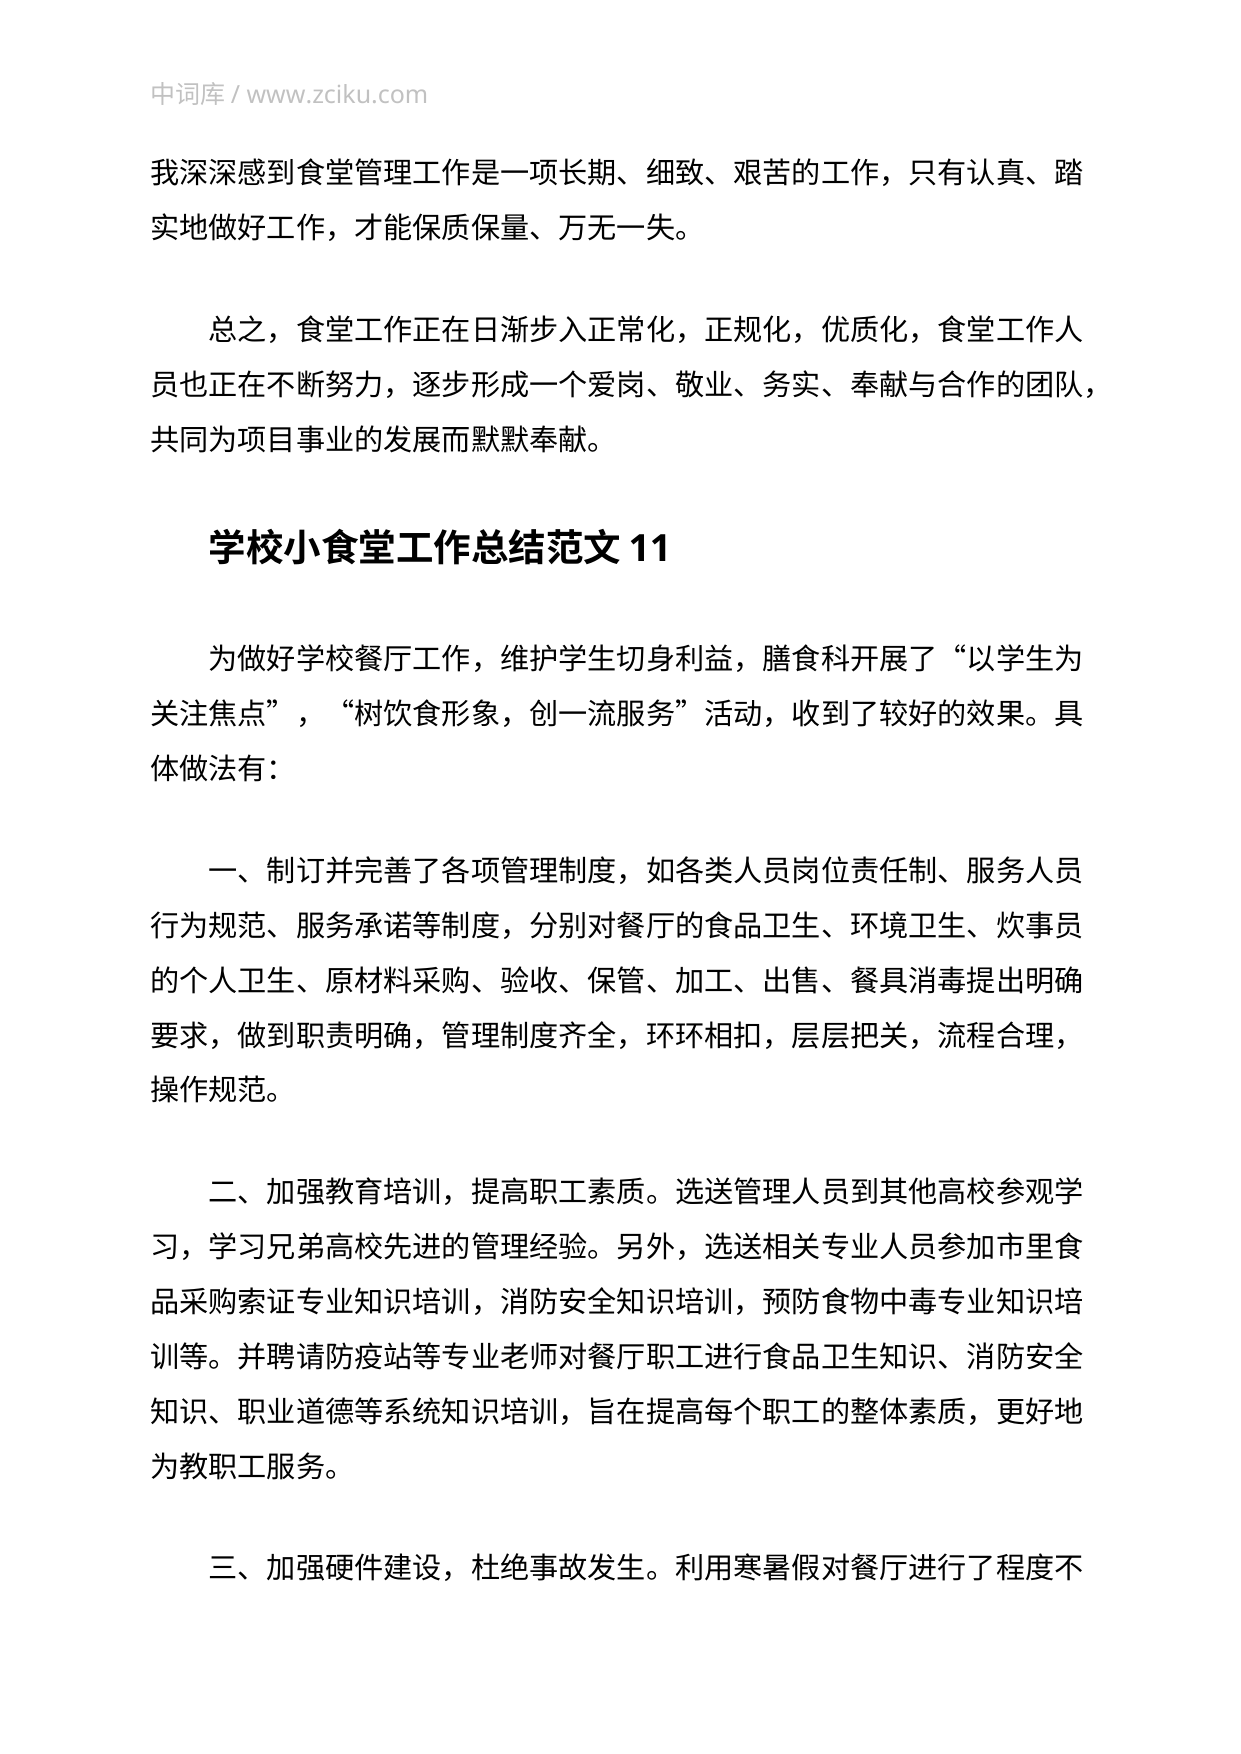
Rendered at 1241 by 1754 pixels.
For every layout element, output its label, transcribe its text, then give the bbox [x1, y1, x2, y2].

text 学校小食堂工作总结范文11 [150, 518, 1090, 573]
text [150, 150, 1090, 247]
text 一、制订并完善了各项管理制度，如各类人员岗位责任制、服务人员行为规范、服务承诺等制度，分别对餐厅的食品卫生、环境卫生、炊事员的个人卫生、原材料采购、验收、保管、加工、出售、餐具消毒提出明确要求，做到职责明确，管理制度齐全，环环相扣，层层把关，流程合理，操作规范。 [150, 847, 1090, 1109]
text 二、加强教育培训，提高职工素质。选送管理人员到其他高校参观学习，学习兄弟高校先进的管理经验。另外，选送相关专业人员参加市里食品采购索证专业知识培训，消防安全知识培训，预防食物中毒专业知识培训等。并聘请防疫站等专业老师对餐厅职工进行食品卫生知识、消防安全知识、职业道德等系统知识培训，旨在提高每个职工的整体素质，更好地为教职工服务。 [150, 1169, 1090, 1486]
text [150, 1545, 1090, 1587]
text 为做好学校餐厅工作，维护学生切身利益，膳食科开展了“以学生为关注焦点”，“树饮食形象，创一流服务”活动，收到了较好的效果。具体做法有： [150, 636, 1090, 788]
text 总之，食堂工作正在日渐步入正常化，正规化，优质化，食堂工作人员也正在不断努力，逐步形成一个爱岗、敬业、务实、奉献与合作的团队，共同为项目事业的发展而默默奉献。 [150, 307, 1090, 459]
